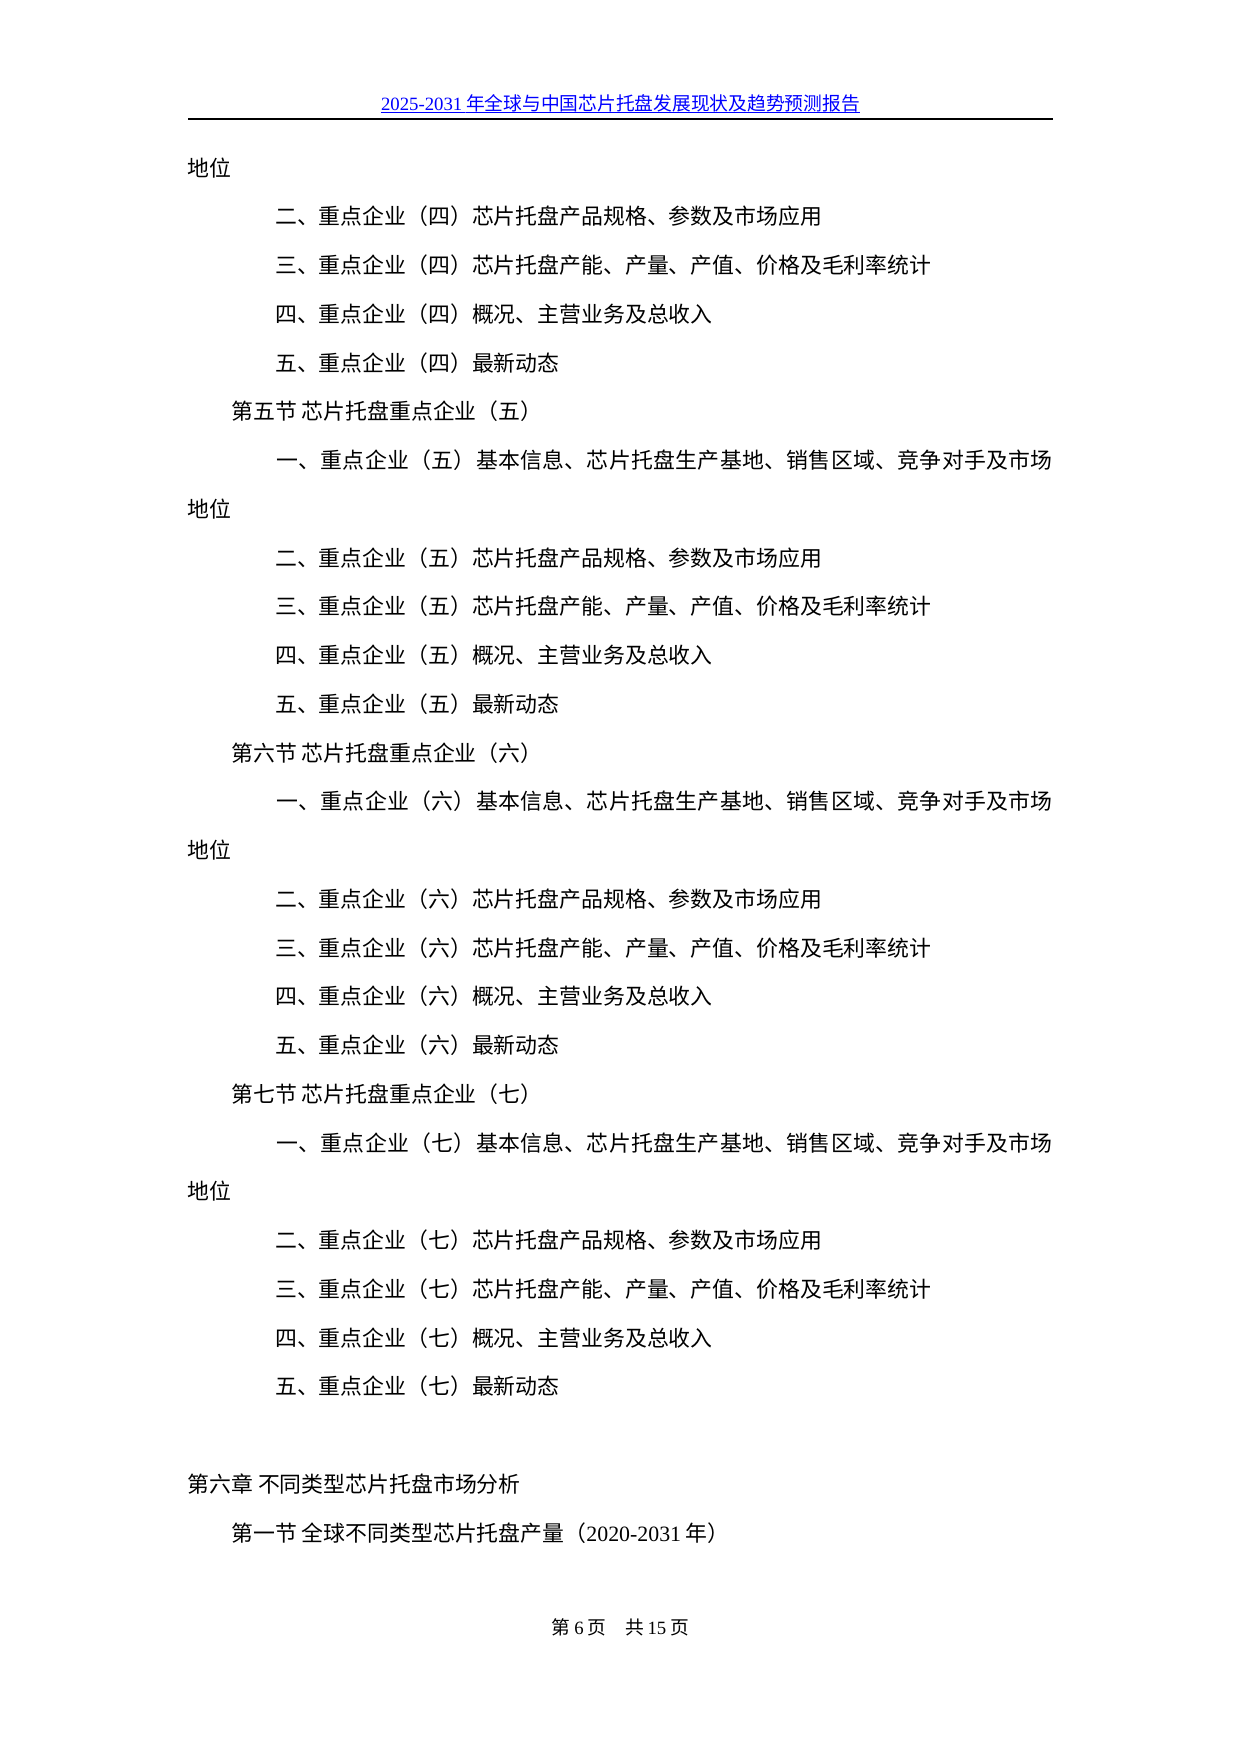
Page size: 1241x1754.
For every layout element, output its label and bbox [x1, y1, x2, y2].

text [187, 150, 1053, 1548]
